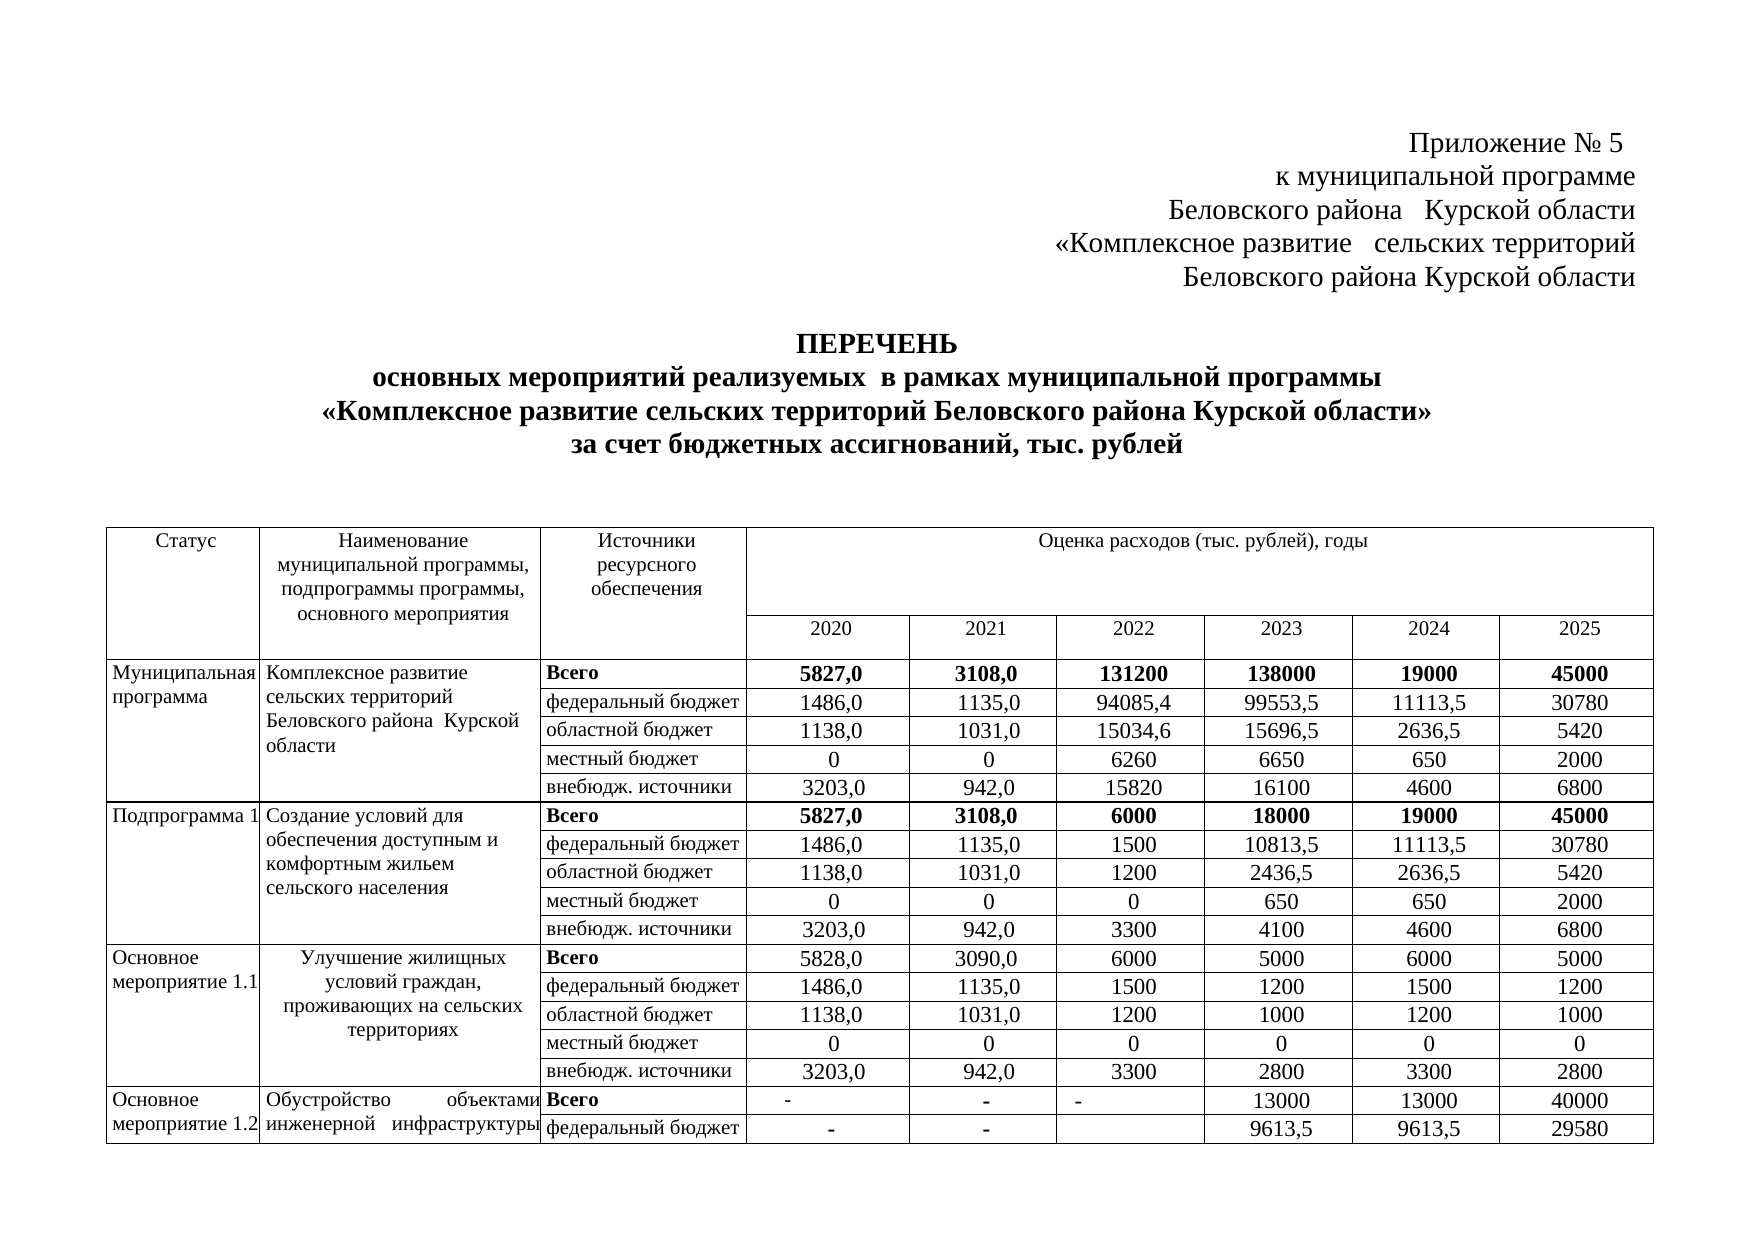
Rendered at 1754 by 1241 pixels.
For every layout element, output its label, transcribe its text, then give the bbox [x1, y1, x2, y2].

table_cell 1138,0 [747, 859, 909, 887]
table_cell 10813,5 [1205, 831, 1352, 858]
table_cell 942,0 [910, 774, 1056, 801]
table_cell 3300 [1353, 1059, 1499, 1086]
table_cell 11113,5 [1353, 831, 1499, 858]
table_cell 30780 [1500, 689, 1653, 716]
table_cell 30780 [1500, 831, 1653, 858]
text «Комплексное развитие сельских территорий [118, 225, 1636, 259]
table_cell 1500 [1057, 831, 1204, 858]
table_cell 3203,0 [747, 1059, 909, 1086]
table_cell 5000 [1500, 945, 1653, 972]
table_cell 1138,0 [747, 717, 909, 744]
table_cell областной бюджет [541, 717, 746, 744]
table_cell 0 [910, 1030, 1056, 1057]
table_cell 13000 [1353, 1087, 1499, 1114]
table_cell 1031,0 [910, 859, 1056, 887]
table_cell 0 [1057, 1030, 1204, 1057]
table_cell 650 [1353, 888, 1499, 915]
table_cell Всего [541, 1087, 746, 1114]
table_cell 6000 [1353, 945, 1499, 972]
table_cell 0 [910, 746, 1056, 773]
table_cell Создание условий для обеспечения доступным и комфортным жильем сельского населения [260, 803, 540, 944]
table_cell 3300 [1057, 916, 1204, 944]
table_cell 3108,0 [910, 803, 1056, 830]
table_cell 0 [1205, 1030, 1352, 1057]
table_cell 0 [1500, 1030, 1653, 1057]
table_cell 2636,5 [1353, 859, 1499, 887]
text Беловского района Курской области [118, 259, 1636, 292]
table_cell областной бюджет [541, 859, 746, 887]
table_cell 131200 [1057, 660, 1204, 688]
table_cell 2022 [1057, 616, 1204, 659]
table_cell 0 [1353, 1030, 1499, 1057]
table_cell внебюдж. источники [541, 774, 746, 801]
table_cell - [910, 1115, 1056, 1143]
table_cell федеральный бюджет [541, 1115, 746, 1143]
table_cell местный бюджет [541, 746, 746, 773]
table_cell 1500 [1353, 973, 1499, 1001]
table_cell 16100 [1205, 774, 1352, 801]
table_header Оценка расходов (тыс. рублей), годы [747, 528, 1653, 615]
table_cell Всего [541, 660, 746, 688]
table_cell 942,0 [910, 916, 1056, 944]
table_cell 6800 [1500, 774, 1653, 801]
table_cell 6000 [1057, 945, 1204, 972]
text за счет бюджетных ассигнований, тыс. рублей [118, 427, 1636, 460]
table_cell 2020 [747, 616, 909, 659]
table_cell 1486,0 [747, 973, 909, 1001]
table_cell 6260 [1057, 746, 1204, 773]
table_cell 13000 [1205, 1087, 1352, 1114]
table_cell 1135,0 [910, 689, 1056, 716]
table_cell 19000 [1353, 803, 1499, 830]
table_cell 5420 [1500, 859, 1653, 887]
table_cell 650 [1205, 888, 1352, 915]
table_cell 3090,0 [910, 945, 1056, 972]
table_cell Муниципальная программа [107, 660, 259, 801]
table_cell 2023 [1205, 616, 1352, 659]
table_cell 1031,0 [910, 1002, 1056, 1029]
text «Комплексное развитие сельских территорий Беловского района Курской области» [118, 393, 1636, 427]
table_cell Комплексное развитие сельских территорий Беловского района Курской области [260, 660, 540, 801]
table_cell 5828,0 [747, 945, 909, 972]
table_cell федеральный бюджет [541, 831, 746, 858]
table_cell 0 [747, 1030, 909, 1057]
table_cell внебюдж. источники [541, 916, 746, 944]
table_cell 2436,5 [1205, 859, 1352, 887]
table_cell 6650 [1205, 746, 1352, 773]
table_cell 29580 [1500, 1115, 1653, 1143]
text Беловского района Курской области [118, 192, 1636, 225]
table_cell 5420 [1500, 717, 1653, 744]
table_cell 2636,5 [1353, 717, 1499, 744]
table_cell внебюдж. источники [541, 1059, 746, 1086]
table_cell 2000 [1500, 746, 1653, 773]
table_cell 1135,0 [910, 831, 1056, 858]
table_cell 5000 [1205, 945, 1352, 972]
table_cell Улучшение жилищных условий граждан, проживающих на сельских территориях [260, 945, 540, 1086]
table_cell 2021 [910, 616, 1056, 659]
table_cell 138000 [1205, 660, 1352, 688]
table_cell 4100 [1205, 916, 1352, 944]
table_cell 2024 [1353, 616, 1499, 659]
table_cell федеральный бюджет [541, 973, 746, 1001]
table_cell 3203,0 [747, 774, 909, 801]
table_cell областной бюджет [541, 1002, 746, 1029]
table_cell - [910, 1087, 1056, 1114]
table_cell Всего [541, 945, 746, 972]
table_cell Основное мероприятие 1.1 [107, 945, 259, 1086]
table_header Наименование муниципальной программы, подпрограммы программы, основного мероприятия [260, 528, 540, 659]
table_cell 3108,0 [910, 660, 1056, 688]
table_cell 6800 [1500, 916, 1653, 944]
table_cell 2800 [1205, 1059, 1352, 1086]
table_cell 1486,0 [747, 831, 909, 858]
table_cell Основное мероприятие 1.2 [107, 1087, 259, 1143]
table_cell 0 [910, 888, 1056, 915]
table_cell - [1057, 1087, 1204, 1114]
table_cell 1500 [1057, 973, 1204, 1001]
table_cell 5827,0 [747, 660, 909, 688]
table_cell 9613,5 [1205, 1115, 1352, 1143]
table_cell [1057, 1115, 1204, 1143]
table_cell 11113,5 [1353, 689, 1499, 716]
table_cell 4600 [1353, 774, 1499, 801]
table_cell 1138,0 [747, 1002, 909, 1029]
text к муниципальной программе [118, 158, 1636, 192]
table_cell 15820 [1057, 774, 1204, 801]
table_cell - [747, 1115, 909, 1143]
table_cell 99553,5 [1205, 689, 1352, 716]
table_cell 15034,6 [1057, 717, 1204, 744]
table_cell 2800 [1500, 1059, 1653, 1086]
table_cell 3300 [1057, 1059, 1204, 1086]
table_cell Подпрограмма 1 [107, 803, 259, 944]
table_cell 1135,0 [910, 973, 1056, 1001]
table_cell 1200 [1057, 859, 1204, 887]
table_cell 1200 [1500, 973, 1653, 1001]
table_cell - [747, 1087, 909, 1114]
table_cell 2025 [1500, 616, 1653, 659]
table_cell 6000 [1057, 803, 1204, 830]
table_header Источники ресурсного обеспечения [541, 528, 746, 659]
table_cell 0 [747, 888, 909, 915]
table_cell Обустройство объектами инженерной инфраструктуры и благоустройство площадок, расположенных на сельских территориях, под компактн. жилищную застройку [260, 1087, 540, 1143]
table_cell местный бюджет [541, 888, 746, 915]
table_cell федеральный бюджет [541, 689, 746, 716]
table_cell 9613,5 [1353, 1115, 1499, 1143]
table_cell 2000 [1500, 888, 1653, 915]
text основных мероприятий реализуемых в рамках муниципальной программы [118, 359, 1636, 393]
table_cell 0 [1057, 888, 1204, 915]
table_cell Всего [541, 803, 746, 830]
table_cell местный бюджет [541, 1030, 746, 1057]
table_cell 650 [1353, 746, 1499, 773]
table_cell 1200 [1353, 1002, 1499, 1029]
table_cell 45000 [1500, 660, 1653, 688]
table_cell 40000 [1500, 1087, 1653, 1114]
table_cell 942,0 [910, 1059, 1056, 1086]
table_cell 15696,5 [1205, 717, 1352, 744]
table_cell 3203,0 [747, 916, 909, 944]
table_cell 4600 [1353, 916, 1499, 944]
table_cell 1000 [1205, 1002, 1352, 1029]
table_cell 19000 [1353, 660, 1499, 688]
table_cell 0 [747, 746, 909, 773]
table_cell 1000 [1500, 1002, 1653, 1029]
table_cell 1031,0 [910, 717, 1056, 744]
table_header Статус [107, 528, 259, 659]
text ПЕРЕЧЕНЬ [118, 326, 1636, 359]
table_cell 45000 [1500, 803, 1653, 830]
table_cell 94085,4 [1057, 689, 1204, 716]
table_cell 1200 [1205, 973, 1352, 1001]
table_cell 18000 [1205, 803, 1352, 830]
table_cell 1486,0 [747, 689, 909, 716]
text Приложение № 5 [118, 125, 1636, 158]
table_cell 5827,0 [747, 803, 909, 830]
table_cell 1200 [1057, 1002, 1204, 1029]
